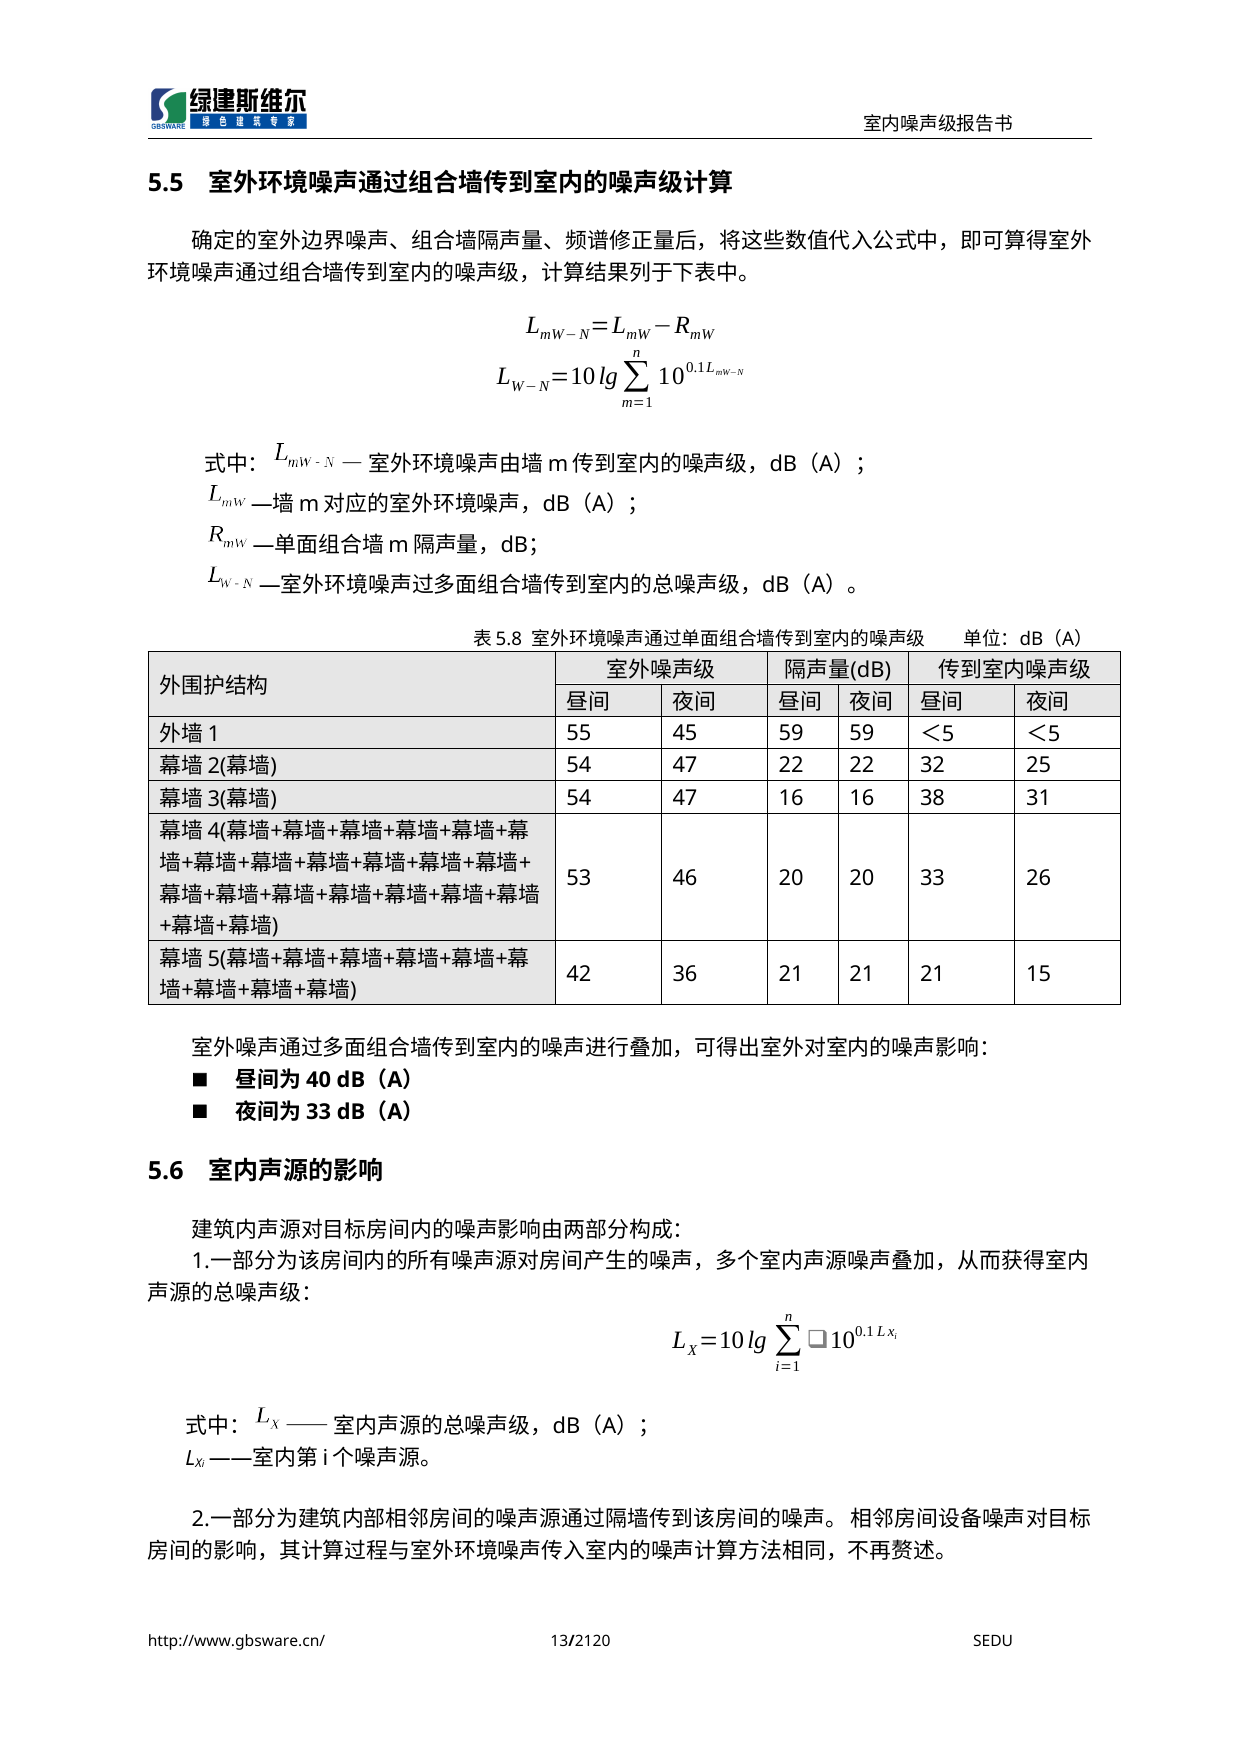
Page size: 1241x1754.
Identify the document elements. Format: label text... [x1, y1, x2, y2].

table_cell 53 [556, 814, 661, 940]
table_cell 夜间 [1015, 685, 1120, 716]
table_cell 55 [556, 717, 661, 748]
table_cell 46 [662, 814, 767, 940]
table_cell 22 [768, 749, 838, 780]
table_cell ＜5 [909, 717, 1014, 748]
table_cell 夜间 [839, 685, 908, 716]
subtitle 室外环境噪声通过组合墙传到室内的噪声级计算 [148, 162, 1092, 198]
table_cell 21 [768, 941, 838, 1004]
table_cell 幕墙4(幕墙+幕墙+幕墙+幕墙+幕墙+幕墙+幕墙+幕墙+幕墙+幕墙+幕墙+幕墙+幕墙+幕墙+幕墙+幕墙+幕墙+幕墙+幕墙+幕墙+幕墙) [149, 814, 555, 940]
table_cell 21 [909, 941, 1014, 1004]
table_cell 20 [839, 814, 908, 940]
table_cell 20 [768, 814, 838, 940]
table_cell 31 [1015, 781, 1120, 813]
list 昼间为 40 dB（A） [191, 1062, 1092, 1094]
table_cell 36 [662, 941, 767, 1004]
text 2.一部分为建筑内部相邻房间的噪声源通过隔墙传到该房间的噪声。相邻房间设备噪声对目标房间的影响，其计算过程与室外环境噪声传入室内的噪声计算方法相同，不再赘述。 [148, 1501, 1092, 1565]
table_cell 54 [556, 781, 661, 813]
text 表5.8 室外环境噪声通过单面组合墙传到室内的噪声级 单位：dB（A） [148, 624, 1092, 651]
text —墙m对应的室外环境噪声，dB（A）； [204, 477, 1092, 518]
table_cell 32 [909, 749, 1014, 780]
table_cell 26 [1015, 814, 1120, 940]
table_cell 33 [909, 814, 1014, 940]
table_cell 外墙1 [149, 717, 555, 748]
table_cell 昼间 [556, 685, 661, 716]
table_cell 38 [909, 781, 1014, 813]
text 式中：—— 室内声源的总噪声级，dB（A）； [185, 1399, 1092, 1440]
table_cell 59 [839, 717, 908, 748]
table_cell 昼间 [768, 685, 838, 716]
text LXi ——室内第i个噪声源。 [185, 1440, 1092, 1471]
table_cell 15 [1015, 941, 1120, 1004]
text —单面组合墙m隔声量，dB； [204, 518, 1092, 558]
text —室外环境噪声过多面组合墙传到室内的总噪声级，dB（A）。 [204, 558, 1092, 599]
table_header 外围护结构 [149, 652, 555, 716]
text 式中：— 室外环境噪声由墙m传到室内的噪声级，dB（A）； [204, 435, 1092, 477]
table_cell 25 [1015, 749, 1120, 780]
text 室外噪声通过多面组合墙传到室内的噪声进行叠加，可得出室外对室内的噪声影响： [148, 1030, 1092, 1062]
text 1.一部分为该房间内的所有噪声源对房间产生的噪声，多个室内声源噪声叠加，从而获得室内声源的总噪声级： [148, 1243, 1092, 1307]
table_cell 42 [556, 941, 661, 1004]
list 夜间为 33 dB（A） [191, 1094, 1092, 1126]
table_cell 夜间 [662, 685, 767, 716]
text 建筑内声源对目标房间内的噪声影响由两部分构成： [148, 1212, 1092, 1243]
table_cell 幕墙3(幕墙) [149, 781, 555, 813]
table_cell 47 [662, 781, 767, 813]
table_cell 54 [556, 749, 661, 780]
table_cell 16 [839, 781, 908, 813]
table_header 传到室内噪声级 [909, 652, 1120, 683]
table_cell 21 [839, 941, 908, 1004]
table_cell 幕墙2(幕墙) [149, 749, 555, 780]
table_cell 22 [839, 749, 908, 780]
table_header 隔声量(dB) [768, 652, 908, 683]
table_header 室外噪声级 [556, 652, 767, 683]
table_cell ＜5 [1015, 717, 1120, 748]
table_cell 16 [768, 781, 838, 813]
table_cell 47 [662, 749, 767, 780]
table_cell 45 [662, 717, 767, 748]
subtitle 室内声源的影响 [148, 1151, 1092, 1187]
table_cell 59 [768, 717, 838, 748]
table_cell 幕墙5(幕墙+幕墙+幕墙+幕墙+幕墙+幕墙+幕墙+幕墙+幕墙) [149, 941, 555, 1004]
picture [147, 88, 308, 130]
text 确定的室外边界噪声、组合墙隔声量、频谱修正量后，将这些数值代入公式中，即可算得室外环境噪声通过组合墙传到室内的噪声级，计算结果列于下表中。 [148, 223, 1092, 287]
table_cell 昼间 [909, 685, 1014, 716]
